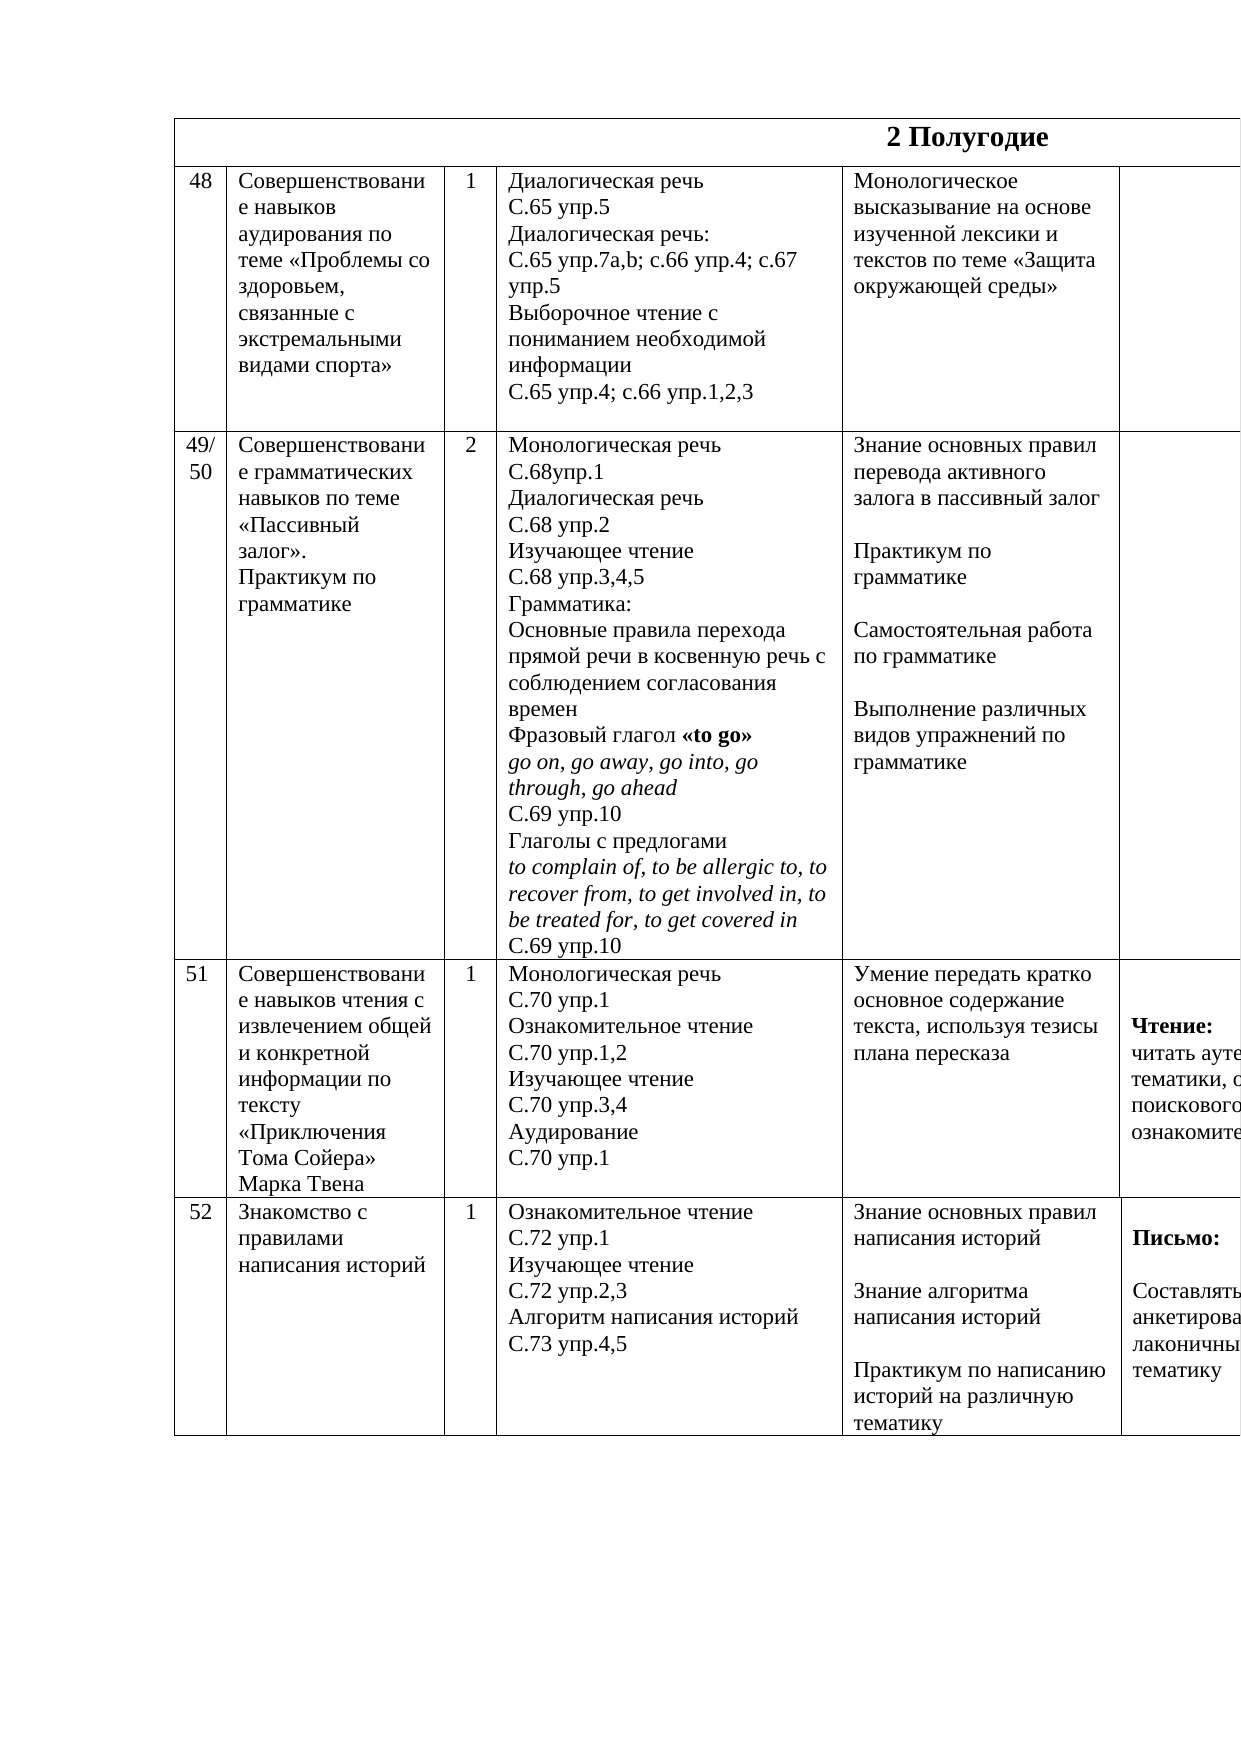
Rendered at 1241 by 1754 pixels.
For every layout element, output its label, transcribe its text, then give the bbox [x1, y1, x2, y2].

table_cell 1 [445, 1198, 496, 1435]
table_cell 2 Полугодие [175, 119, 1240, 166]
table_cell Монологическое высказывание на основе изученной лексики и текстов по теме «Защита окружающей среды» [843, 167, 1119, 431]
table_cell Монологическая речь С.68упр.1 Диалогическая речь С.68 упр.2 Изучающее чтение С.68 упр.3,4,5 Грамматика: Основные правила перехода прямой речи в косвенную речь с соблюдением согласования времен Фразовый глагол «to go» go on, go away, go into, go through, go ahead С.69 упр.10 Глаголы с предлогами to complain of, to be allergic to, to recover from, to get involved in, to be treated for, to get covered in С.69 упр.10 [497, 432, 842, 959]
table_cell Совершенствование грамматических навыков по теме «Пассивный залог». Практикум по грамматике [227, 432, 444, 959]
table_cell 49/ 50 [175, 432, 226, 959]
table_cell Совершенствование навыков аудирования по теме «Проблемы со здоровьем, связанные с экстремальными видами спорта» [227, 167, 444, 431]
table_cell Письмо: Составлять анкеты, вопросы для анкетирования, писать небольшие лаконичные истории на различную тематику [1122, 1198, 1240, 1435]
table_cell Знакомство с правилами написания историй [227, 1198, 444, 1435]
table_cell Совершенствование навыков чтения с извлечением общей и конкретной информации по тексту «Приключения Тома Сойера» Марка Твена [227, 960, 444, 1197]
table_cell Знание основных правил написания историй Знание алгоритма написания историй Практикум по написанию историй на различную тематику [843, 1198, 1121, 1435]
table_cell Диалогическая речь С.65 упр.5 Диалогическая речь: С.65 упр.7а,b; с.66 упр.4; с.67 упр.5 Выборочное чтение с пониманием необходимой информации С.65 упр.4; с.66 упр.1,2,3 [497, 167, 842, 431]
table_cell Ознакомительное чтение С.72 упр.1 Изучающее чтение С.72 упр.2,3 Алгоритм написания историй С.73 упр.4,5 [497, 1198, 842, 1435]
table_cell 1 [445, 960, 496, 1197]
table_cell 52 [175, 1198, 226, 1435]
table_cell 1 [445, 167, 496, 431]
table_cell 48 [175, 167, 226, 431]
table_cell [1120, 432, 1240, 959]
table_cell Монологическая речь С.70 упр.1 Ознакомительное чтение С.70 упр.1,2 Изучающее чтение С.70 упр.3,4 Аудирование С.70 упр.1 [497, 960, 842, 1197]
table_cell 51 [175, 960, 226, 1197]
table_cell Знание основных правил перевода активного залога в пассивный залог Практикум по грамматике Самостоятельная работа по грамматике Выполнение различных видов упражнений по грамматике [843, 432, 1119, 959]
table_cell Чтение: читать аутентичные тексты различной тематики, отрабатывая навыки поискового, изучающего и ознакомительного вида чтения [1120, 960, 1240, 1197]
table_cell 2 [445, 432, 496, 959]
table_cell [1120, 167, 1240, 431]
table_cell Умение передать кратко основное содержание текста, используя тезисы плана пересказа [843, 960, 1119, 1197]
